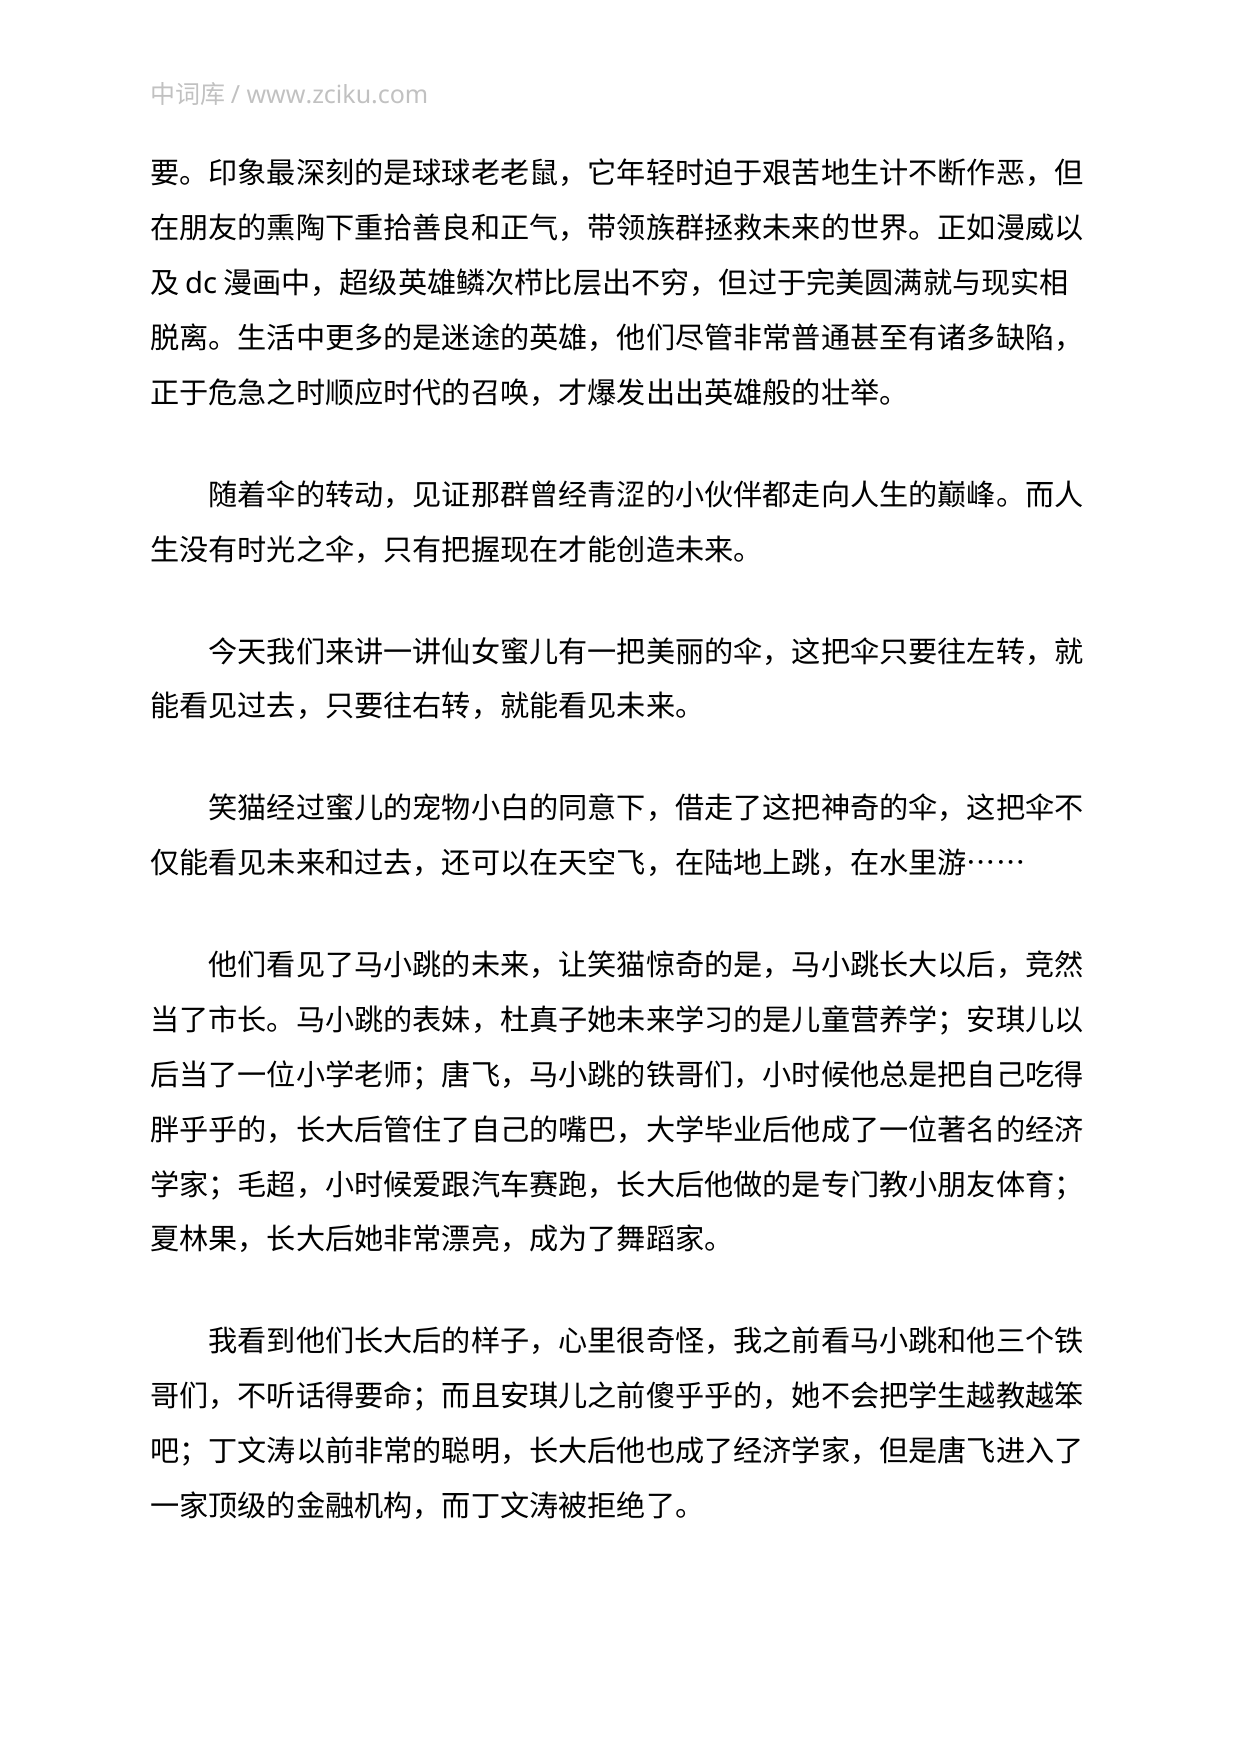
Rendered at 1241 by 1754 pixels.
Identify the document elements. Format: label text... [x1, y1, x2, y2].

text 随着伞的转动，见证那群曾经青涩的小伙伴都走向人生的巅峰。而人生没有时光之伞，只有把握现在才能创造未来。 [150, 471, 1090, 569]
text 他们看见了马小跳的未来，让笑猫惊奇的是，马小跳长大以后，竞然当了市长。马小跳的表妹，杜真子她未来学习的是儿童营养学；安琪儿以后当了一位小学老师；唐飞，马小跳的铁哥们，小时候他总是把自己吃得胖乎乎的，长大后管住了自己的嘴巴，大学毕业后他成了一位著名的经济学家；毛超，小时候爱跟汽车赛跑，长大后他做的是专门教小朋友体育；夏林果，长大后她非常漂亮，成为了舞蹈家。 [150, 941, 1090, 1258]
text 今天我们来讲一讲仙女蜜儿有一把美丽的伞，这把伞只要往左转，就能看见过去，只要往右转，就能看见未来。 [150, 628, 1090, 725]
text 我看到他们长大后的样子，心里很奇怪，我之前看马小跳和他三个铁哥们，不听话得要命；而且安琪儿之前傻乎乎的，她不会把学生越教越笨吧；丁文涛以前非常的聪明，长大后他也成了经济学家，但是唐飞进入了一家顶级的金融机构，而丁文涛被拒绝了。 [150, 1318, 1090, 1525]
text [150, 150, 1090, 412]
text 笑猫经过蜜儿的宠物小白的同意下，借走了这把神奇的伞，这把伞不仅能看见未来和过去，还可以在天空飞，在陆地上跳，在水里游…… [150, 785, 1090, 882]
